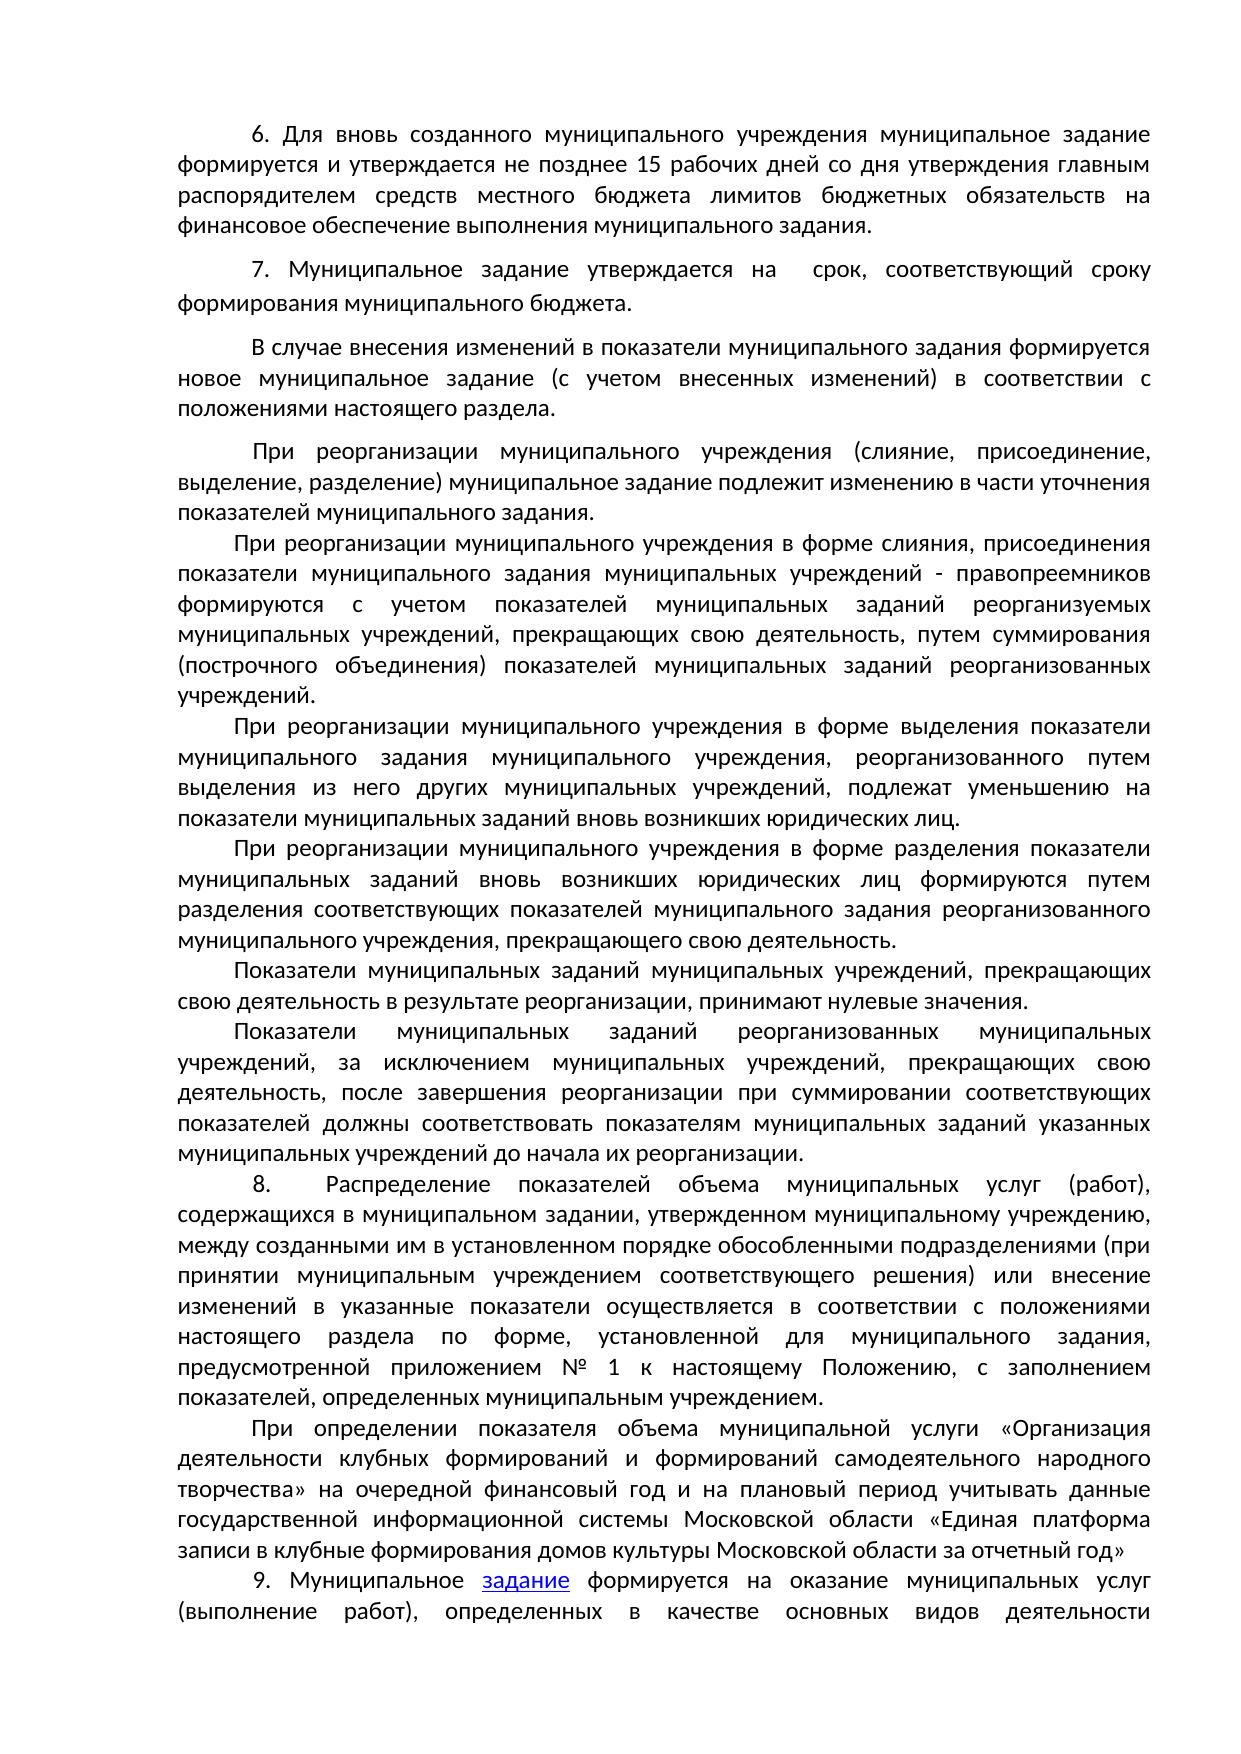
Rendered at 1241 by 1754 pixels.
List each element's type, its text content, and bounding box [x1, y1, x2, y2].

text При реорганизации муниципального учреждения в форме разделения показатели муниципальных заданий вновь возникших юридических лиц формируются путем разделения соответствующих показателей муниципального задания реорганизованного муниципального учреждения, прекращающего свою деятельность. [177, 832, 1152, 954]
text 8. Распределение показателей объема муниципальных услуг (работ), содержащихся в муниципальном задании, утвержденном муниципальному учреждению, между созданными им в установленном порядке обособленными подразделениями (при принятии муниципальным учреждением соответствующего решения) или внесение изменений в указанные показатели осуществляется в соответствии с положениями настоящего раздела по форме, установленной для муниципального задания, предусмотренной приложением № 1 к настоящему Положению, с заполнением показателей, определенных муниципальным учреждением. [177, 1168, 1152, 1412]
text Показатели муниципальных заданий муниципальных учреждений, прекращающих свою деятельность в результате реорганизации, принимают нулевые значения. [177, 954, 1152, 1015]
text При реорганизации муниципального учреждения в форме выделения показатели муниципального задания муниципального учреждения, реорганизованного путем выделения из него других муниципальных учреждений, подлежат уменьшению на показатели муниципальных заданий вновь возникших юридических лиц. [177, 710, 1152, 832]
text При реорганизации муниципального учреждения в форме слияния, присоединения показатели муниципального задания муниципальных учреждений - правопреемников формируются с учетом показателей муниципальных заданий реорганизуемых муниципальных учреждений, прекращающих свою деятельность, путем суммирования (построчного объединения) показателей муниципальных заданий реорганизованных учреждений. [177, 527, 1152, 710]
text 7. Муниципальное задание утверждается на срок, соответствующий сроку формирования муниципального бюджета. [177, 253, 1152, 319]
text При реорганизации муниципального учреждения (слияние, присоединение, выделение, разделение) муниципальное задание подлежит изменению в части уточнения показателей муниципального задания. [177, 435, 1152, 527]
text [177, 1565, 1152, 1626]
text Показатели муниципальных заданий реорганизованных муниципальных учреждений, за исключением муниципальных учреждений, прекращающих свою деятельность, после завершения реорганизации при суммировании соответствующих показателей должны соответствовать показателям муниципальных заданий указанных муниципальных учреждений до начала их реорганизации. [177, 1015, 1152, 1168]
text 6. Для вновь созданного муниципального учреждения муниципальное задание формируется и утверждается не позднее 15 рабочих дней со дня утверждения главным распорядителем средств местного бюджета лимитов бюджетных обязательств на финансовое обеспечение выполнения муниципального задания. [177, 118, 1152, 240]
text При определении показателя объема муниципальной услуги «Организация деятельности клубных формирований и формирований самодеятельного народного творчества» на очередной финансовый год и на плановый период учитывать данные государственной информационной системы Московской области «Единая платформа записи в клубные формирования домов культуры Московской области за отчетный год» [177, 1412, 1152, 1565]
text В случае внесения изменений в показатели муниципального задания формируется новое муниципальное задание (с учетом внесенных изменений) в соответствии с положениями настоящего раздела. [177, 331, 1152, 423]
